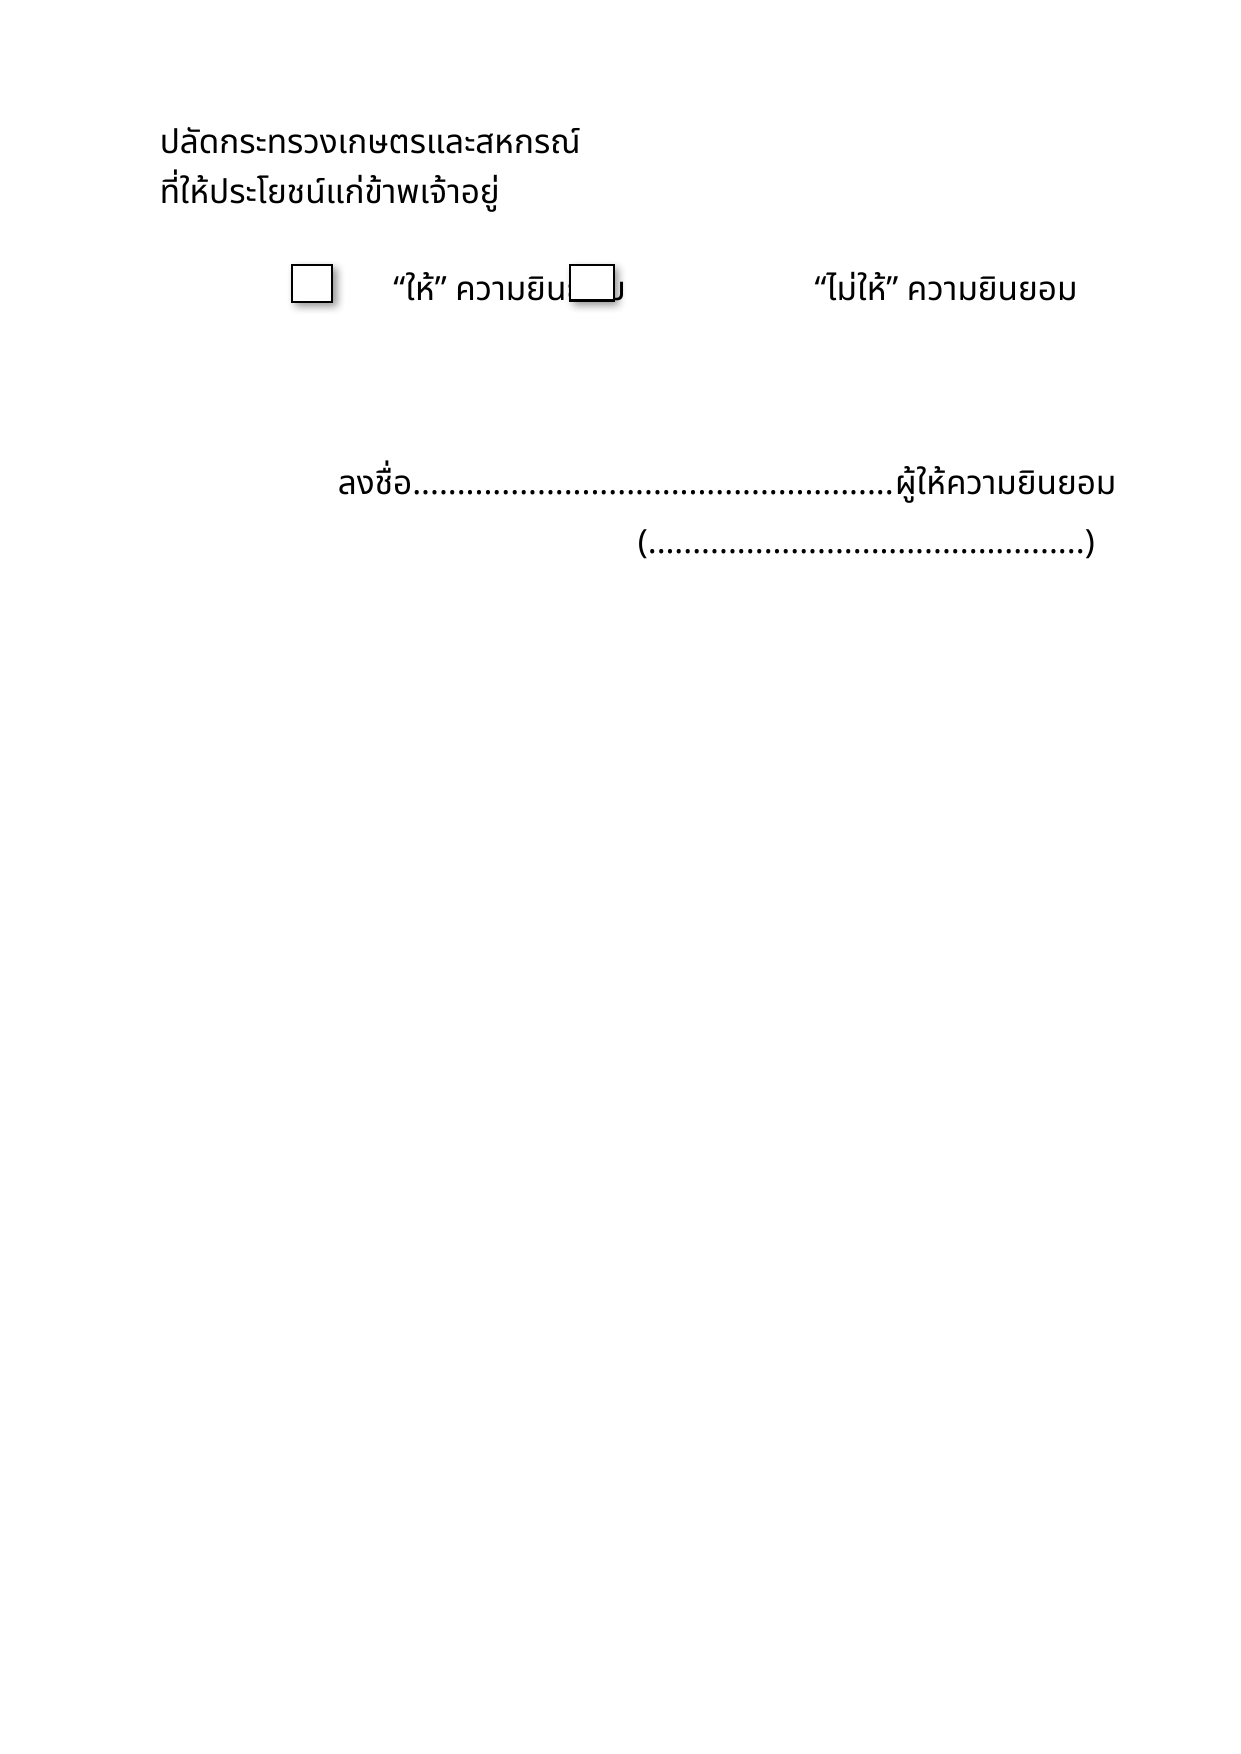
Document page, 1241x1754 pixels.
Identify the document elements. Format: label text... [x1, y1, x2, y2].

text ลงชื่อ......................................................ผู้ให้ความยินยอม [159, 459, 1116, 510]
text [159, 118, 1116, 219]
text (.................................................) [159, 517, 1116, 563]
text “ให้” ความยินยอม “ไม่ให้” ความยินยอม [159, 264, 1116, 315]
